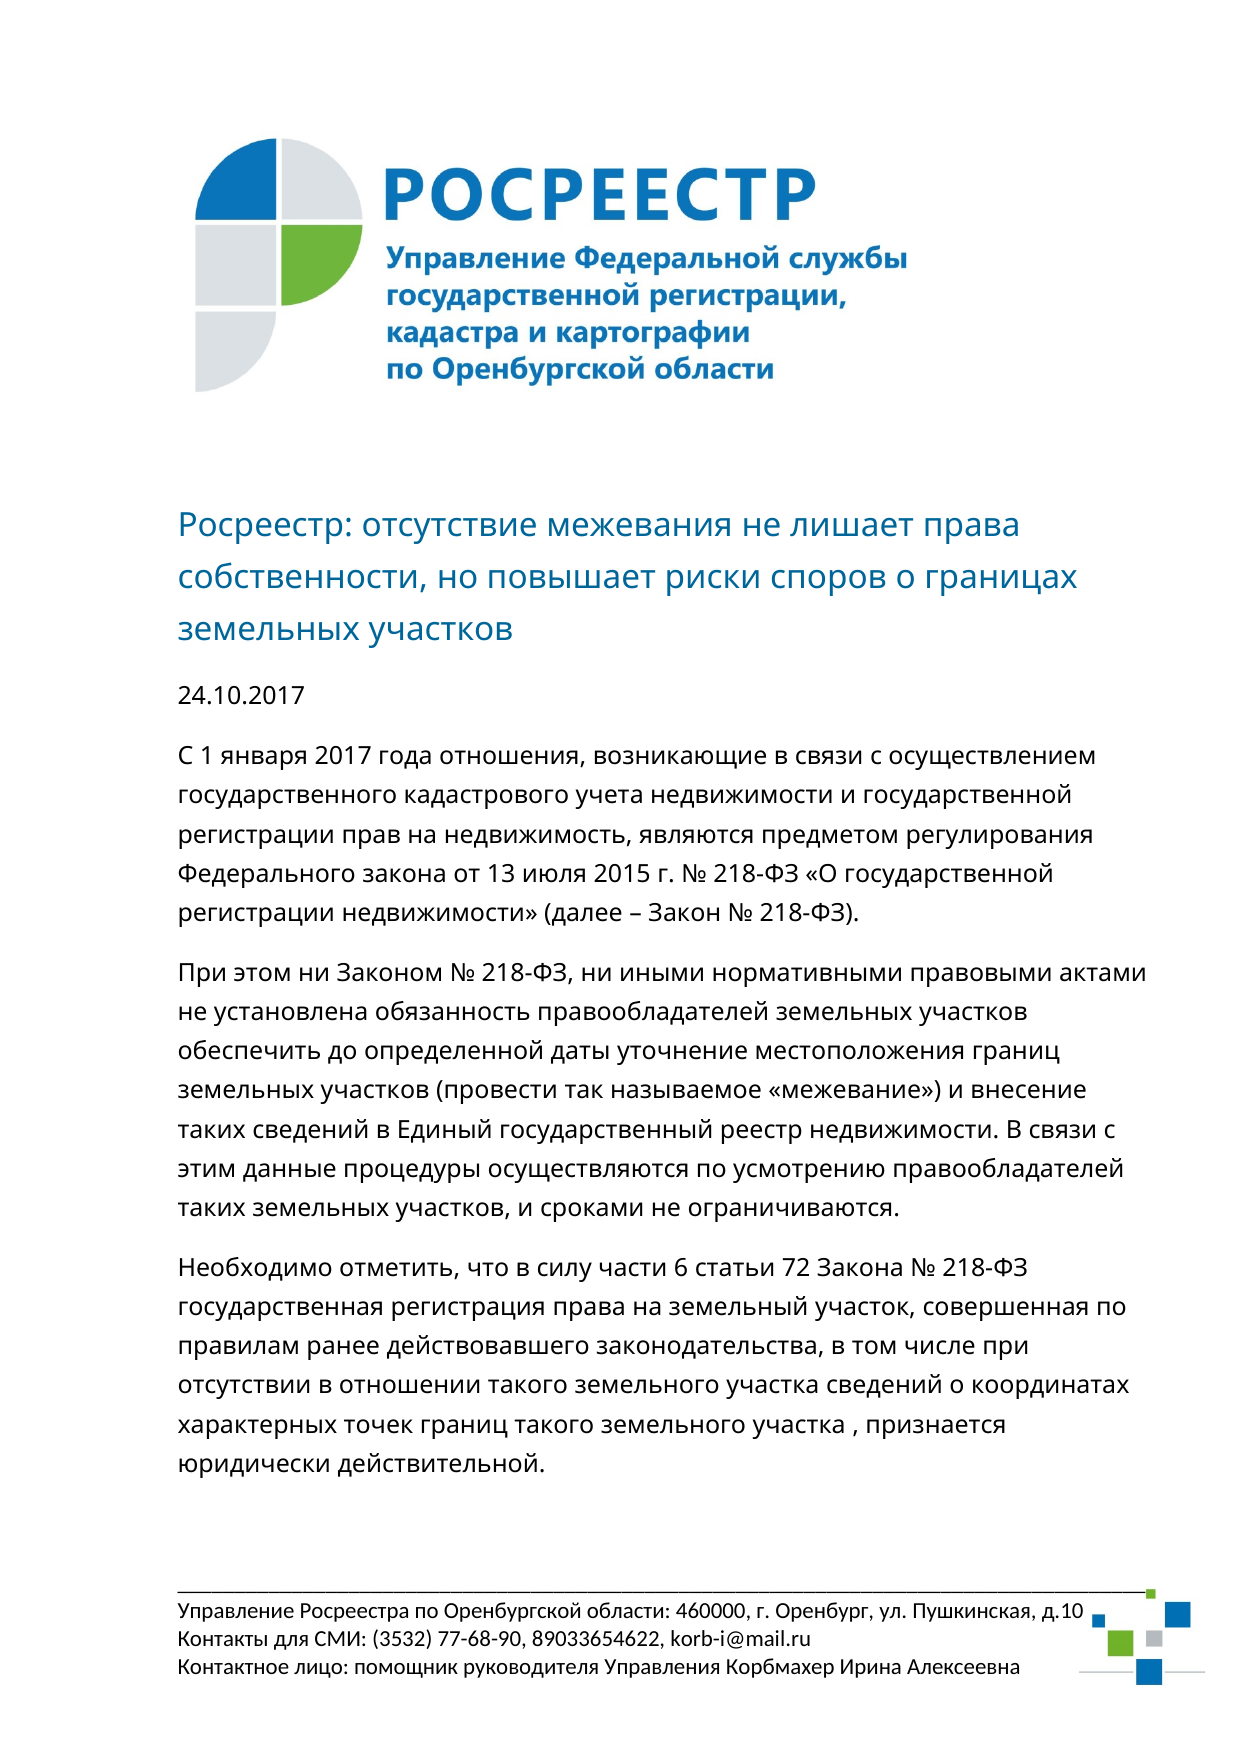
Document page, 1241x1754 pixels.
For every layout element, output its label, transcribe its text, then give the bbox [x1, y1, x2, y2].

text Необходимо отметить, что в силу части 6 статьи 72 Закона № 218-ФЗ государственная регистрация права на земельный участок, совершенная по правилам ранее действовавшего законодательства, в том числе при отсутствии в отношении такого земельного участка сведений о координатах характерных точек границ такого земельного участка , признается юридически действительной. [177, 1249, 1152, 1479]
picture [177, 118, 925, 403]
text С 1 января 2017 года отношения, возникающие в связи с осуществлением государственного кадастрового учета недвижимости и государственной регистрации прав на недвижимость, являются предметом регулирования Федерального закона от 13 июля 2015 г. № 218-ФЗ «О государственной регистрации недвижимости» (далее – Закон № 218-ФЗ). [177, 738, 1152, 929]
text Росреестр: отсутствие межевания не лишает права собственности, но повышает риски споров о границах земельных участков [177, 501, 1152, 650]
picture [1079, 1576, 1206, 1710]
text При этом ни Законом № 218-ФЗ, ни иными нормативными правовыми актами не установлена обязанность правообладателей земельных участков обеспечить до определенной даты уточнение местоположения границ земельных участков (провести так называемое «межевание») и внесение таких сведений в Единый государственный реестр недвижимости. В связи с этим данные процедуры осуществляются по усмотрению правообладателей таких земельных участков, и сроками не ограничиваются. [177, 954, 1152, 1224]
text 24.10.2017 [177, 678, 1152, 712]
